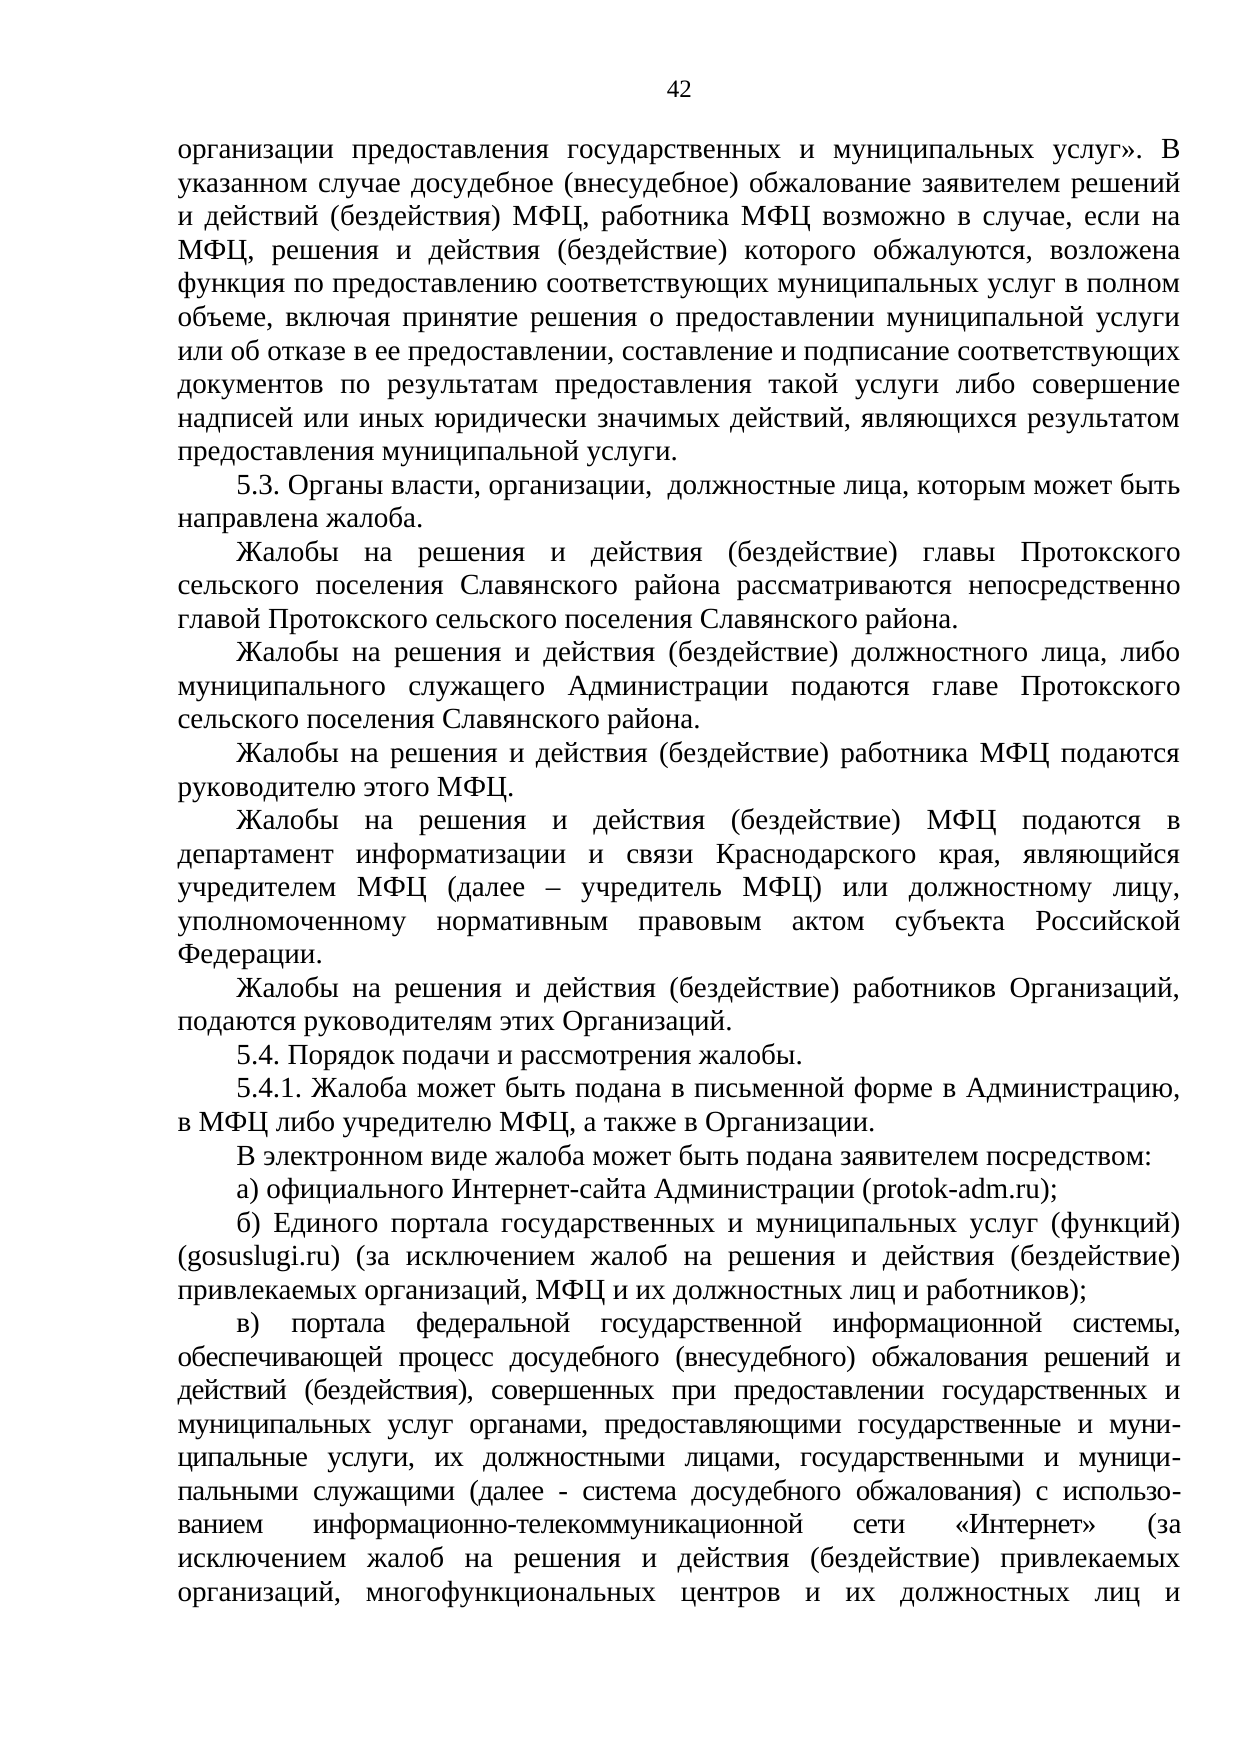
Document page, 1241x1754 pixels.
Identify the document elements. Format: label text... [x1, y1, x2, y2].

text 5.4. Порядок подачи и рассмотрения жалобы. [177, 1037, 1181, 1071]
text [177, 1305, 1181, 1607]
text а) официального Интернет-сайта Администрации (protok-adm.ru); [177, 1171, 1181, 1205]
text Жалобы на решения и действия (бездействие) работника МФЦ подаются руководителю этого МФЦ. [177, 735, 1181, 802]
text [177, 131, 1181, 467]
text Жалобы на решения и действия (бездействие) главы Протокского сельского поселения Славянского района рассматриваются непосредственно главой Протокского сельского поселения Славянского района. [177, 534, 1181, 634]
text Жалобы на решения и действия (бездействие) МФЦ подаются в департамент информатизации и связи Краснодарского края, являющийся учредителем МФЦ (далее – учредитель МФЦ) или должностному лицу, уполномоченному нормативным правовым актом субъекта Российской Федерации. [177, 802, 1181, 970]
text В электронном виде жалоба может быть подана заявителем посредством: [177, 1138, 1181, 1171]
text Жалобы на решения и действия (бездействие) должностного лица, либо муниципального служащего Администрации подаются главе Протокского сельского поселения Славянского района. [177, 634, 1181, 735]
text б) Единого портала государственных и муниципальных услуг (функций) (gosuslugi.ru) (за исключением жалоб на решения и действия (бездействие) привлекаемых организаций, МФЦ и их должностных лиц и работников); [177, 1205, 1181, 1305]
text 5.4.1. Жалоба может быть подана в письменной форме в Администрацию, в МФЦ либо учредителю МФЦ, а также в Организации. [177, 1071, 1181, 1138]
text Жалобы на решения и действия (бездействие) работников Организаций, подаются руководителям этих Организаций. [177, 970, 1181, 1037]
text 5.3. Органы власти, организации, должностные лица, которым может быть направлена жалоба. [177, 467, 1181, 534]
